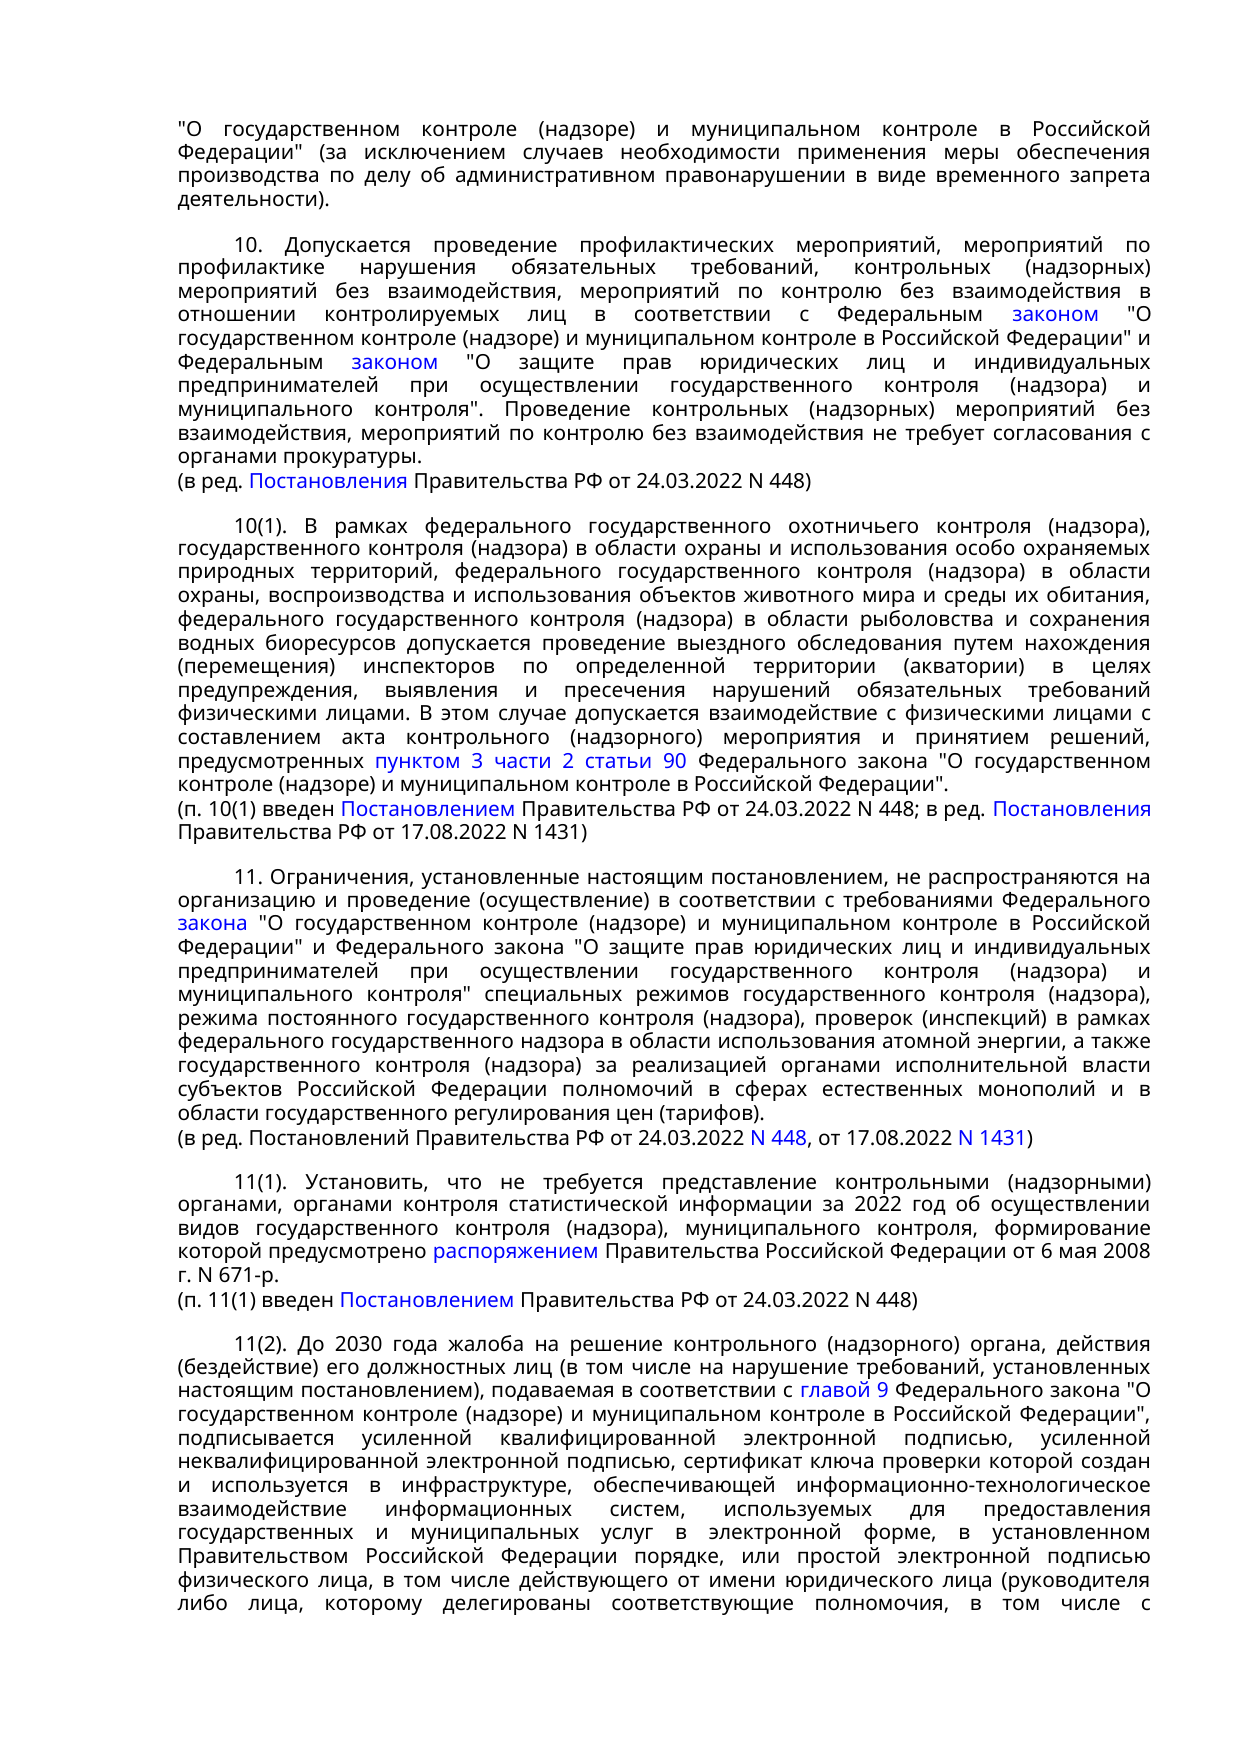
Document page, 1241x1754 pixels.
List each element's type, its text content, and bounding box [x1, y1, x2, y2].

text (в ред. Постановлений Правительства РФ от 24.03.2022 N 448, от 17.08.2022 N 1431) [177, 1126, 1152, 1150]
text (п. 10(1) введен Постановлением Правительства РФ от 24.03.2022 N 448; в ред. Постановления Правительства РФ от 17.08.2022 N 1431) [177, 798, 1152, 845]
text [177, 1333, 1152, 1617]
text 11. Ограничения, установленные настоящим постановлением, не распространяются на организацию и проведение (осуществление) в соответствии с требованиями Федерального закона "О государственном контроле (надзоре) и муниципальном контроле в Российской Федерации" и Федерального закона "О защите прав юридических лиц и индивидуальных предпринимателей при осуществлении государственного контроля (надзора) и муниципального контроля" специальных режимов государственного контроля (надзора), режима постоянного государственного контроля (надзора), проверок (инспекций) в рамках федерального государственного надзора в области использования атомной энергии, а также государственного контроля (надзора) за реализацией органами исполнительной власти субъектов Российской Федерации полномочий в сферах естественных монополий и в области государственного регулирования цен (тарифов). [177, 866, 1152, 1126]
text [177, 118, 1152, 213]
text 11(1). Установить, что не требуется представление контрольными (надзорными) органами, органами контроля статистической информации за 2022 год об осуществлении видов государственного контроля (надзора), муниципального контроля, формирование которой предусмотрено распоряжением Правительства Российской Федерации от 6 мая 2008 г. N 671-р. [177, 1171, 1152, 1289]
text 10. Допускается проведение профилактических мероприятий, мероприятий по профилактике нарушения обязательных требований, контрольных (надзорных) мероприятий без взаимодействия, мероприятий по контролю без взаимодействия в отношении контролируемых лиц в соответствии с Федеральным законом "О государственном контроле (надзоре) и муниципальном контроле в Российской Федерации" и Федеральным законом "О защите прав юридических лиц и индивидуальных предпринимателей при осуществлении государственного контроля (надзора) и муниципального контроля". Проведение контрольных (надзорных) мероприятий без взаимодействия, мероприятий по контролю без взаимодействия не требует согласования с органами прокуратуры. [177, 233, 1152, 470]
text (п. 11(1) введен Постановлением Правительства РФ от 24.03.2022 N 448) [177, 1289, 1152, 1312]
text 10(1). В рамках федерального государственного охотничьего контроля (надзора), государственного контроля (надзора) в области охраны и использования особо охраняемых природных территорий, федерального государственного контроля (надзора) в области охраны, воспроизводства и использования объектов животного мира и среды их обитания, федерального государственного контроля (надзора) в области рыболовства и сохранения водных биоресурсов допускается проведение выездного обследования путем нахождения (перемещения) инспекторов по определенной территории (акватории) в целях предупреждения, выявления и пресечения нарушений обязательных требований физическими лицами. В этом случае допускается взаимодействие с физическими лицами с составлением акта контрольного (надзорного) мероприятия и принятием решений, предусмотренных пунктом 3 части 2 статьи 90 Федерального закона "О государственном контроле (надзоре) и муниципальном контроле в Российской Федерации". [177, 514, 1152, 798]
text (в ред. Постановления Правительства РФ от 24.03.2022 N 448) [177, 470, 1152, 493]
